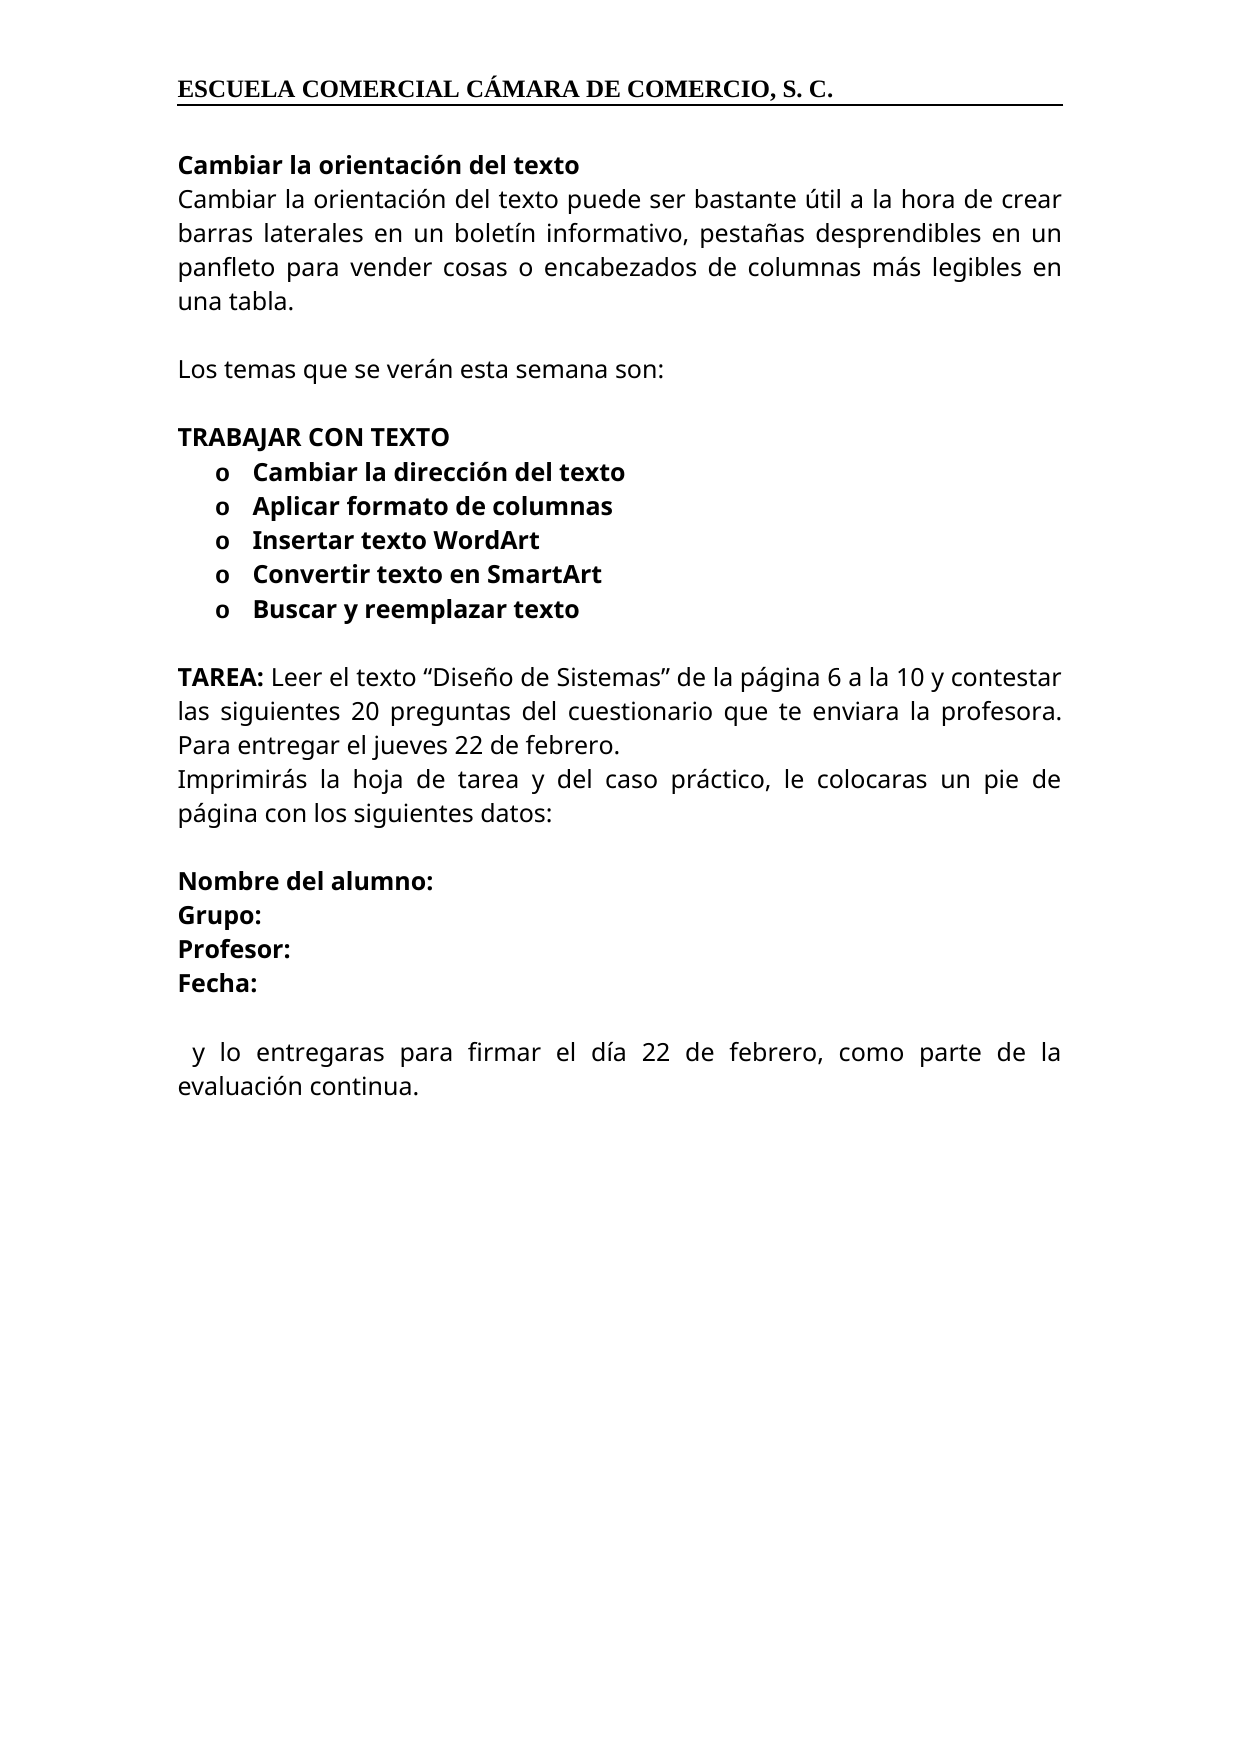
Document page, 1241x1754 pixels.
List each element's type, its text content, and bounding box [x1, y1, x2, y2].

list Convertir texto en SmartArt [215, 557, 1063, 591]
list Insertar texto WordArt [215, 523, 1063, 557]
text TAREA: Leer el texto “Diseño de Sistemas” de la página 6 a la 10 y contestar las siguientes 20 preguntas del cuestionario que te enviara la profesora. Para entregar el jueves 22 de febrero. [177, 659, 1063, 762]
text Fecha: [177, 966, 1063, 1000]
text Grupo: [177, 898, 1063, 932]
text y lo entregaras para firmar el día 22 de febrero, como parte de la evaluación continua. [177, 1034, 1063, 1102]
text Cambiar la orientación del texto [177, 148, 1063, 182]
text Nombre del alumno: [177, 864, 1063, 898]
text Cambiar la orientación del texto puede ser bastante útil a la hora de crear barras laterales en un boletín informativo, pestañas desprendibles en un panfleto para vender cosas o encabezados de columnas más legibles en una tabla. [177, 182, 1063, 318]
list Buscar y reemplazar texto [215, 591, 1063, 626]
text Imprimirás la hoja de tarea y del caso práctico, le colocaras un pie de página con los siguientes datos: [177, 762, 1063, 830]
list Cambiar la dirección del texto [215, 454, 1063, 488]
text TRABAJAR CON TEXTO [177, 420, 1063, 454]
list Aplicar formato de columnas [215, 488, 1063, 523]
text Los temas que se verán esta semana son: [177, 352, 1063, 386]
text Profesor: [177, 932, 1063, 966]
